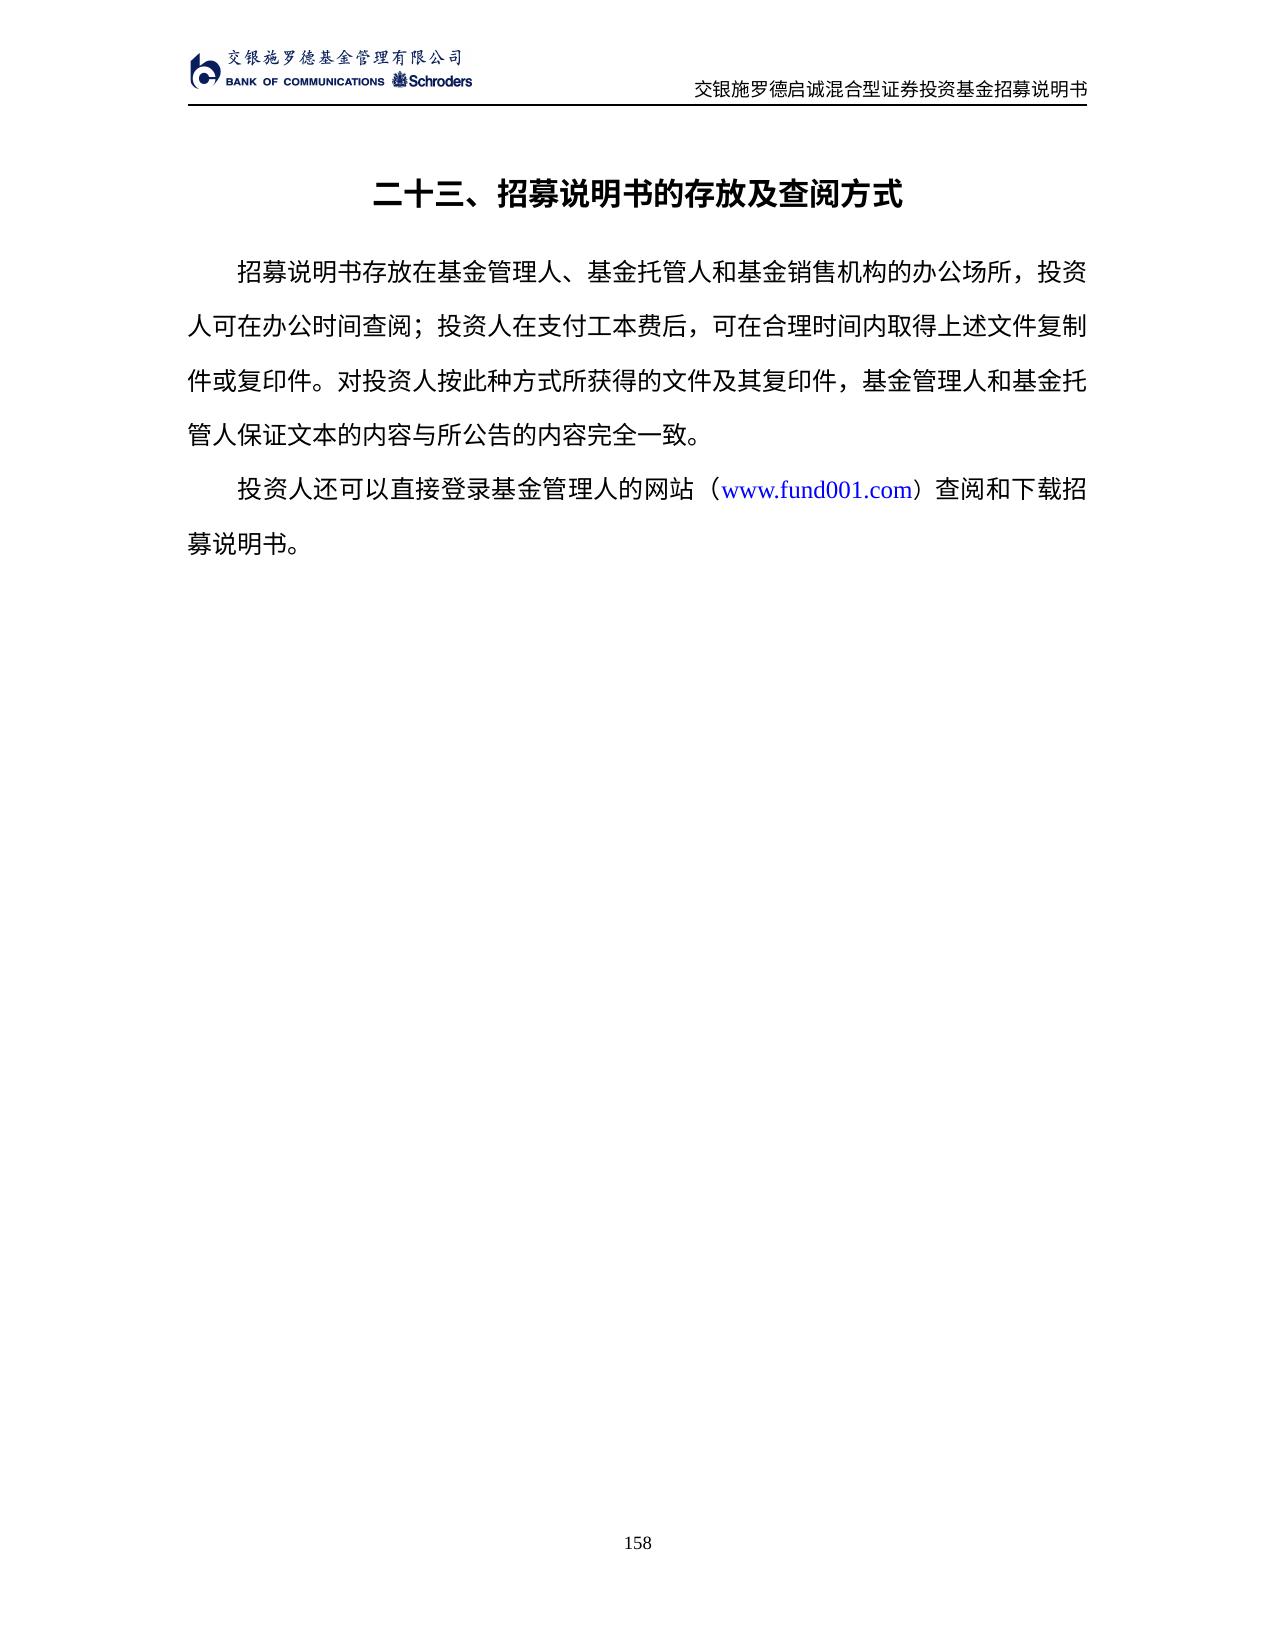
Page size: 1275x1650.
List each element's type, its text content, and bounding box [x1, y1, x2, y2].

picture [190, 50, 472, 89]
text 二十三、招募说明书的存放及查阅方式 [187, 169, 1087, 215]
text 投资人还可以直接登录基金管理人的网站（www.fund001.com）查阅和下载招募说明书。 [187, 470, 1087, 560]
text 招募说明书存放在基金管理人、基金托管人和基金销售机构的办公场所，投资人可在办公时间查阅；投资人在支付工本费后，可在合理时间内取得上述文件复制件或复印件。对投资人按此种方式所获得的文件及其复印件，基金管理人和基金托管人保证文本的内容与所公告的内容完全一致。 [187, 252, 1087, 452]
